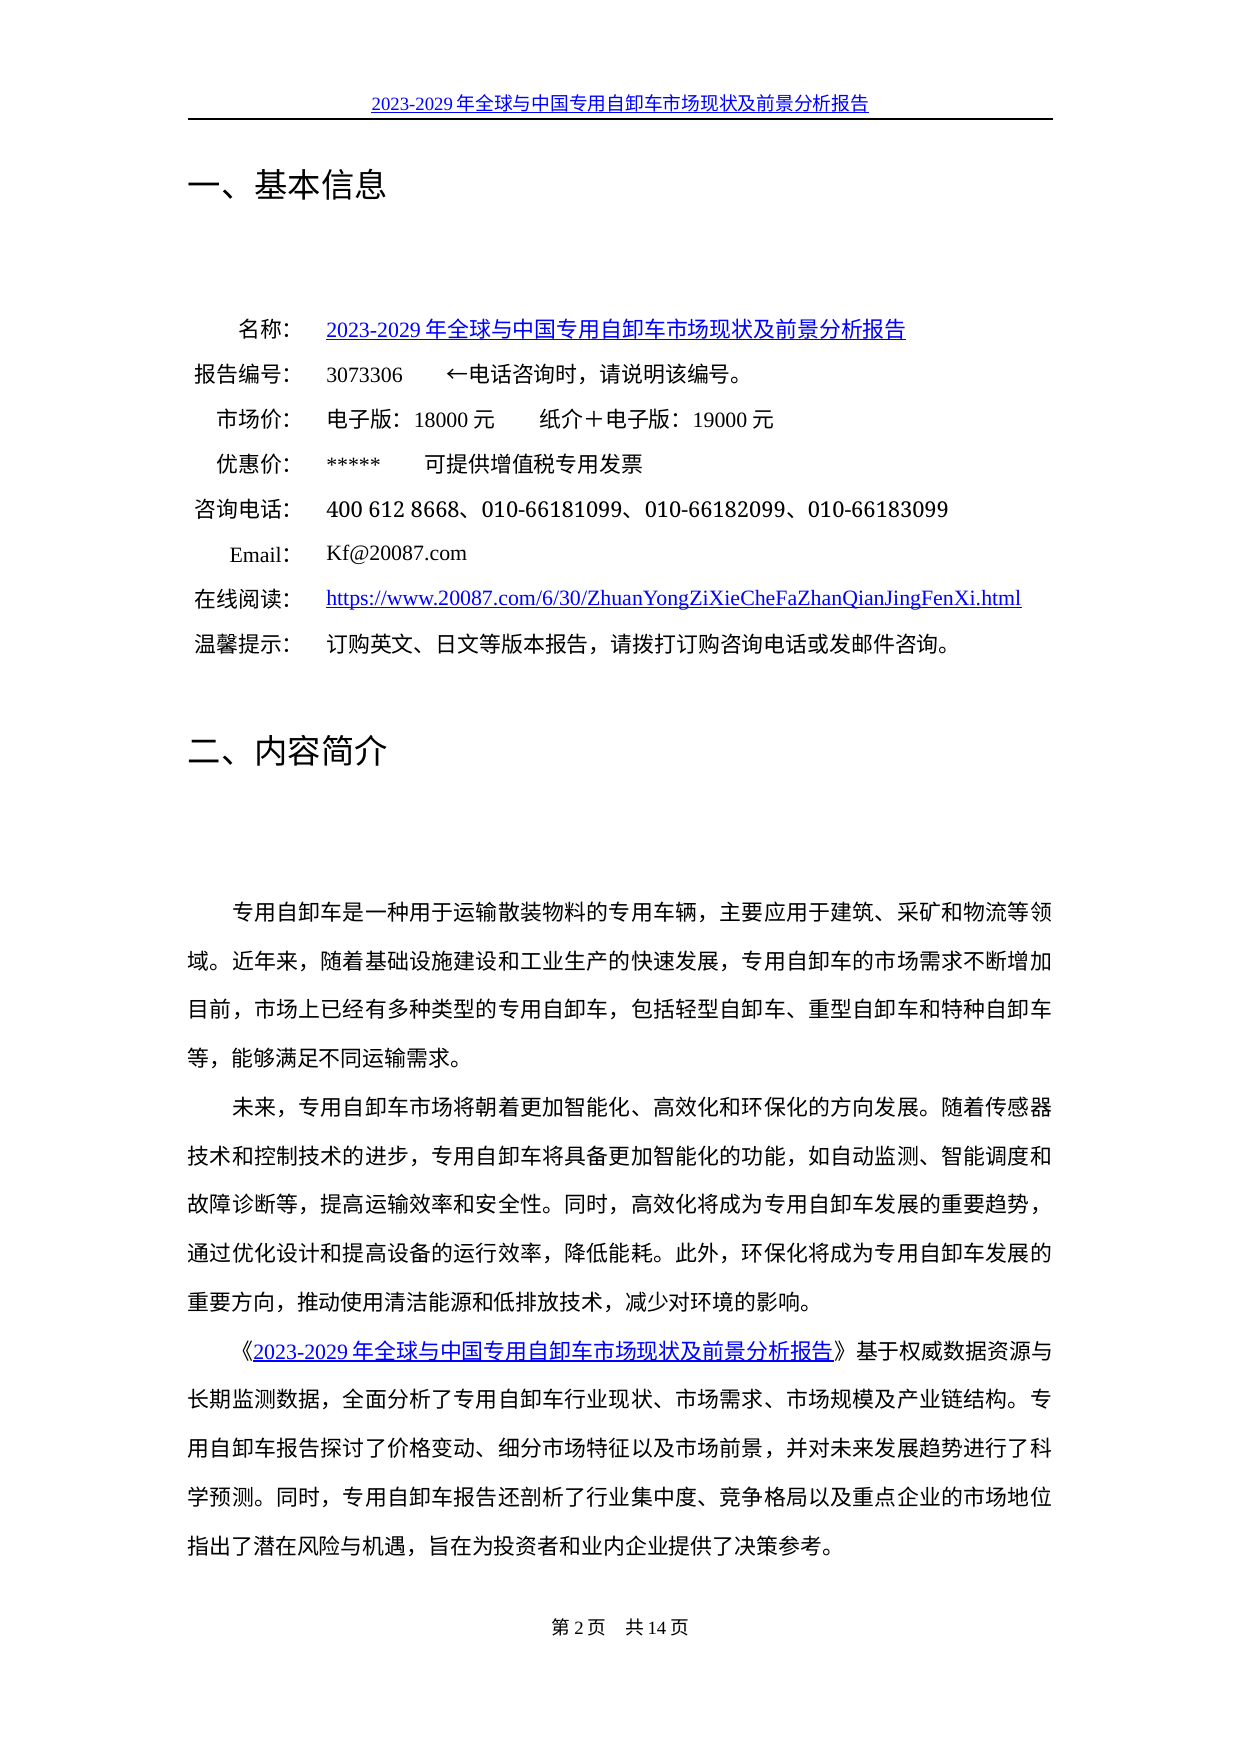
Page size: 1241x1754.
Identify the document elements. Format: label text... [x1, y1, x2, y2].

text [187, 894, 1053, 1561]
table_cell Email： [167, 537, 315, 582]
table_cell ***** 可提供增值税专用发票 [315, 447, 1073, 492]
table_cell 在线阅读： [167, 582, 315, 627]
table_cell Kf@20087.com [315, 537, 1073, 582]
table_header 2023-2029年全球与中国专用自卸车市场现状及前景分析报告 [315, 312, 1073, 357]
table_cell [315, 582, 1073, 627]
table_cell 订购英文、日文等版本报告，请拨打订购咨询电话或发邮件咨询。 [315, 627, 1073, 672]
table_cell 电子版：18000 元 纸介＋电子版：19000 元 [315, 402, 1073, 447]
table_cell 市场价： [167, 402, 315, 447]
table_cell 报告编号： [167, 357, 315, 402]
table_cell 温馨提示： [167, 627, 315, 672]
title 一、基本信息 [187, 150, 1053, 215]
table_cell 优惠价： [167, 447, 315, 492]
table_header 名称： [167, 312, 315, 357]
title 二、内容简介 [187, 717, 1053, 782]
table_cell 咨询电话： [167, 492, 315, 537]
table_cell 400 612 8668、010-66181099、010-66182099、010-66183099 [315, 492, 1073, 537]
table_cell 3073306 ←电话咨询时，请说明该编号。 [315, 357, 1073, 402]
